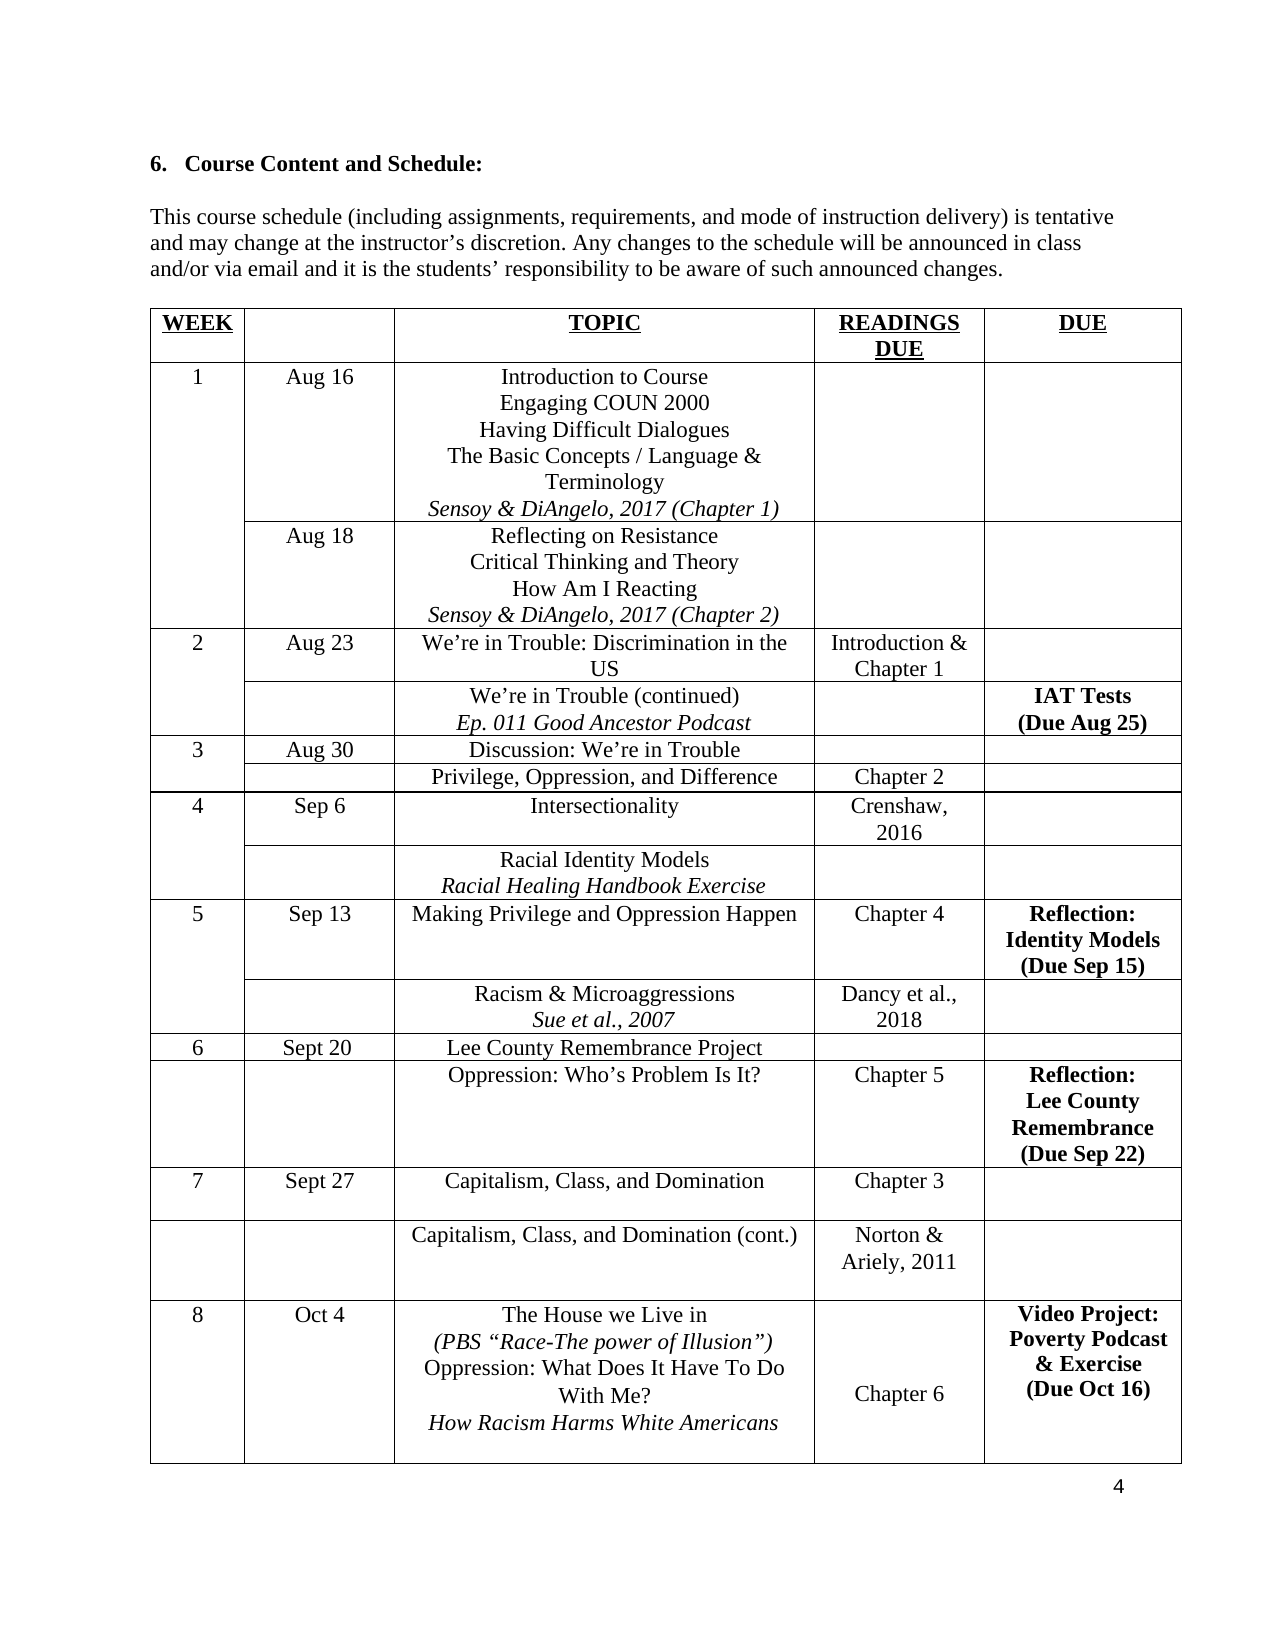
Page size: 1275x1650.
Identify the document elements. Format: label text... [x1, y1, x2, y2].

table_cell [815, 522, 984, 627]
table_cell Lee County Remembrance Project [395, 1034, 814, 1060]
table_cell [985, 980, 1181, 1033]
table_cell [245, 764, 394, 791]
table_cell Oppression: Who’s Problem Is It? [395, 1061, 814, 1167]
table_cell [985, 363, 1181, 521]
table_cell [985, 736, 1181, 762]
table_cell Chapter 3 [815, 1168, 984, 1220]
table_cell Chapter 2 [815, 764, 984, 791]
table_cell [815, 363, 984, 521]
table_cell 2 [151, 629, 244, 735]
table_cell [245, 1221, 394, 1300]
table_header READINGS DUE [815, 309, 984, 362]
table_cell Aug 16 [245, 363, 394, 521]
table_cell Making Privilege and Oppression Happen [395, 900, 814, 979]
table_cell [985, 522, 1181, 627]
table_cell We’re in Trouble (continued) Ep. 011 Good Ancestor Podcast [395, 682, 814, 735]
table_cell Introduction & Chapter 1 [815, 629, 984, 681]
table_cell Reflection: Lee County Remembrance (Due Sep 22) [985, 1061, 1181, 1167]
table_cell [815, 736, 984, 762]
table_cell 1 [151, 363, 244, 627]
table_cell We’re in Trouble: Discrimination in the US [395, 629, 814, 681]
table_cell Aug 23 [245, 629, 394, 681]
table_cell Oct 4 [245, 1301, 394, 1463]
table_cell 6 [151, 1034, 244, 1060]
table_cell Privilege, Oppression, and Difference [395, 764, 814, 791]
table_header DUE [985, 309, 1181, 362]
table_cell [985, 1034, 1181, 1060]
table_cell 3 [151, 736, 244, 791]
table_cell Chapter 5 [815, 1061, 984, 1167]
table_cell Capitalism, Class, and Domination (cont.) [395, 1221, 814, 1300]
table_cell 5 [151, 900, 244, 1033]
table_cell Aug 30 [245, 736, 394, 762]
table_cell Sep 13 [245, 900, 394, 979]
table_cell Dancy et al., 2018 [815, 980, 984, 1033]
table_cell [815, 1034, 984, 1060]
table_cell Crenshaw, 2016 [815, 793, 984, 845]
table_cell Capitalism, Class, and Domination [395, 1168, 814, 1220]
table_header WEEK [151, 309, 244, 362]
table_cell Video Project: Poverty Podcast & Exercise (Due Oct 16) [985, 1301, 1181, 1463]
table_cell [985, 629, 1181, 681]
table_cell Racism & Microaggressions Sue et al., 2007 [395, 980, 814, 1033]
table_header [245, 309, 394, 362]
table_cell 8 [151, 1301, 244, 1463]
table_cell Chapter 6 [815, 1301, 984, 1463]
table_cell Discussion: We’re in Trouble [395, 736, 814, 762]
table_cell [245, 980, 394, 1033]
table_cell Norton & Ariely, 2011 [815, 1221, 984, 1300]
table_cell The House we Live in (PBS “Race-The power of Illusion”) Oppression: What Does It Have To Do With Me? How Racism Harms White Americans [395, 1301, 814, 1463]
table_cell Sept 20 [245, 1034, 394, 1060]
table_cell Reflection: Identity Models (Due Sep 15) [985, 900, 1181, 979]
table_cell [815, 846, 984, 899]
table_cell [985, 1168, 1181, 1220]
table_cell Intersectionality [395, 793, 814, 845]
table_cell Introduction to Course Engaging COUN 2000 Having Difficult Dialogues The Basic Concepts / Language & Terminology Sensoy & DiAngelo, 2017 (Chapter 1) [395, 363, 814, 521]
table_cell Reflecting on Resistance Critical Thinking and Theory How Am I Reacting Sensoy & DiAngelo, 2017 (Chapter 2) [395, 522, 814, 627]
table_cell [985, 846, 1181, 899]
text This course schedule (including assignments, requirements, and mode of instruction delivery) is tentative and may change at the instructor’s discretion. Any changes to the schedule will be announced in class and/or via email and it is the students’ responsibility to be aware of such announced changes. [150, 203, 1125, 282]
table_cell IAT Tests (Due Aug 25) [985, 682, 1181, 735]
table_cell Sept 27 [245, 1168, 394, 1220]
table_cell [245, 846, 394, 899]
table_cell [151, 1061, 244, 1167]
table_cell 7 [151, 1168, 244, 1220]
table_cell [245, 1061, 394, 1167]
table_cell [151, 1221, 244, 1300]
table_cell Aug 18 [245, 522, 394, 627]
table_cell [985, 793, 1181, 845]
table_cell [985, 1221, 1181, 1300]
text 6. Course Content and Schedule: [150, 150, 1125, 176]
table_cell Sep 6 [245, 793, 394, 845]
table_cell [245, 682, 394, 735]
table_cell Chapter 4 [815, 900, 984, 979]
table_cell Racial Identity Models Racial Healing Handbook Exercise [395, 846, 814, 899]
table_cell [815, 682, 984, 735]
table_cell [985, 764, 1181, 791]
table_header TOPIC [395, 309, 814, 362]
table_cell 4 [151, 793, 244, 899]
